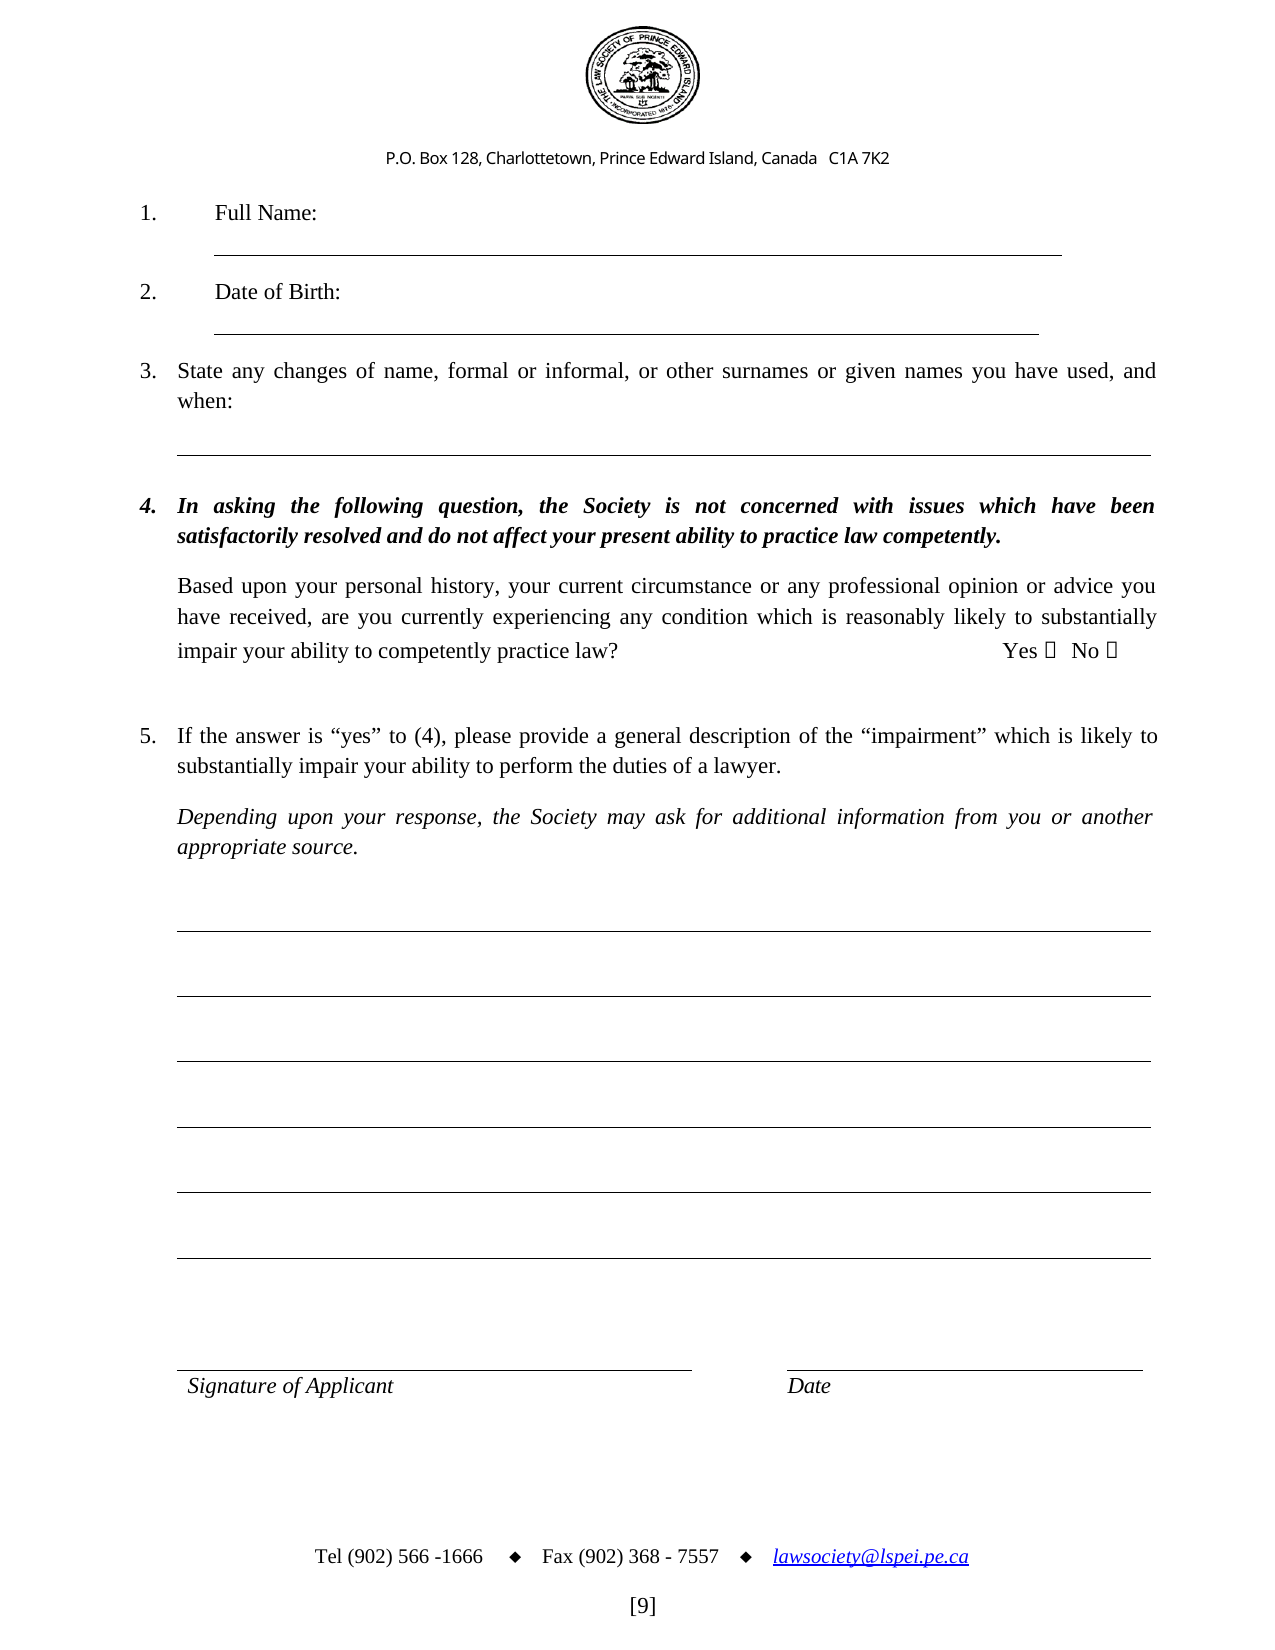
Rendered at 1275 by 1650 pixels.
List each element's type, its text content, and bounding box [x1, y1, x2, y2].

list Date of Birth: [139, 278, 1196, 304]
list In asking the following question, the Society is not concerned with issues which have been satisfactorily resolved and do not affect your present ability to practice law competently. [139, 492, 1158, 549]
list State any changes of name, formal or informal, or other surnames or given names you have used, and when: [139, 357, 1158, 413]
list Full Name: [139, 199, 1196, 226]
text Depending upon your response, the Society may ask for additional information from you or another appropriate source. [177, 803, 1156, 860]
list If the answer is “yes” to (4), please provide a general description of the “impairment” which is likely to substantially impair your ability to perform the duties of a lawyer. [139, 722, 1158, 779]
text Signature of Applicant Date [187, 1372, 1196, 1398]
picture [585, 26, 700, 124]
text Based upon your personal history, your current circumstance or any professional opinion or advice you have received, are you currently experiencing any condition which is reasonably likely to substantially impair your ability to competently practice law? Yes  No  [177, 572, 1158, 665]
